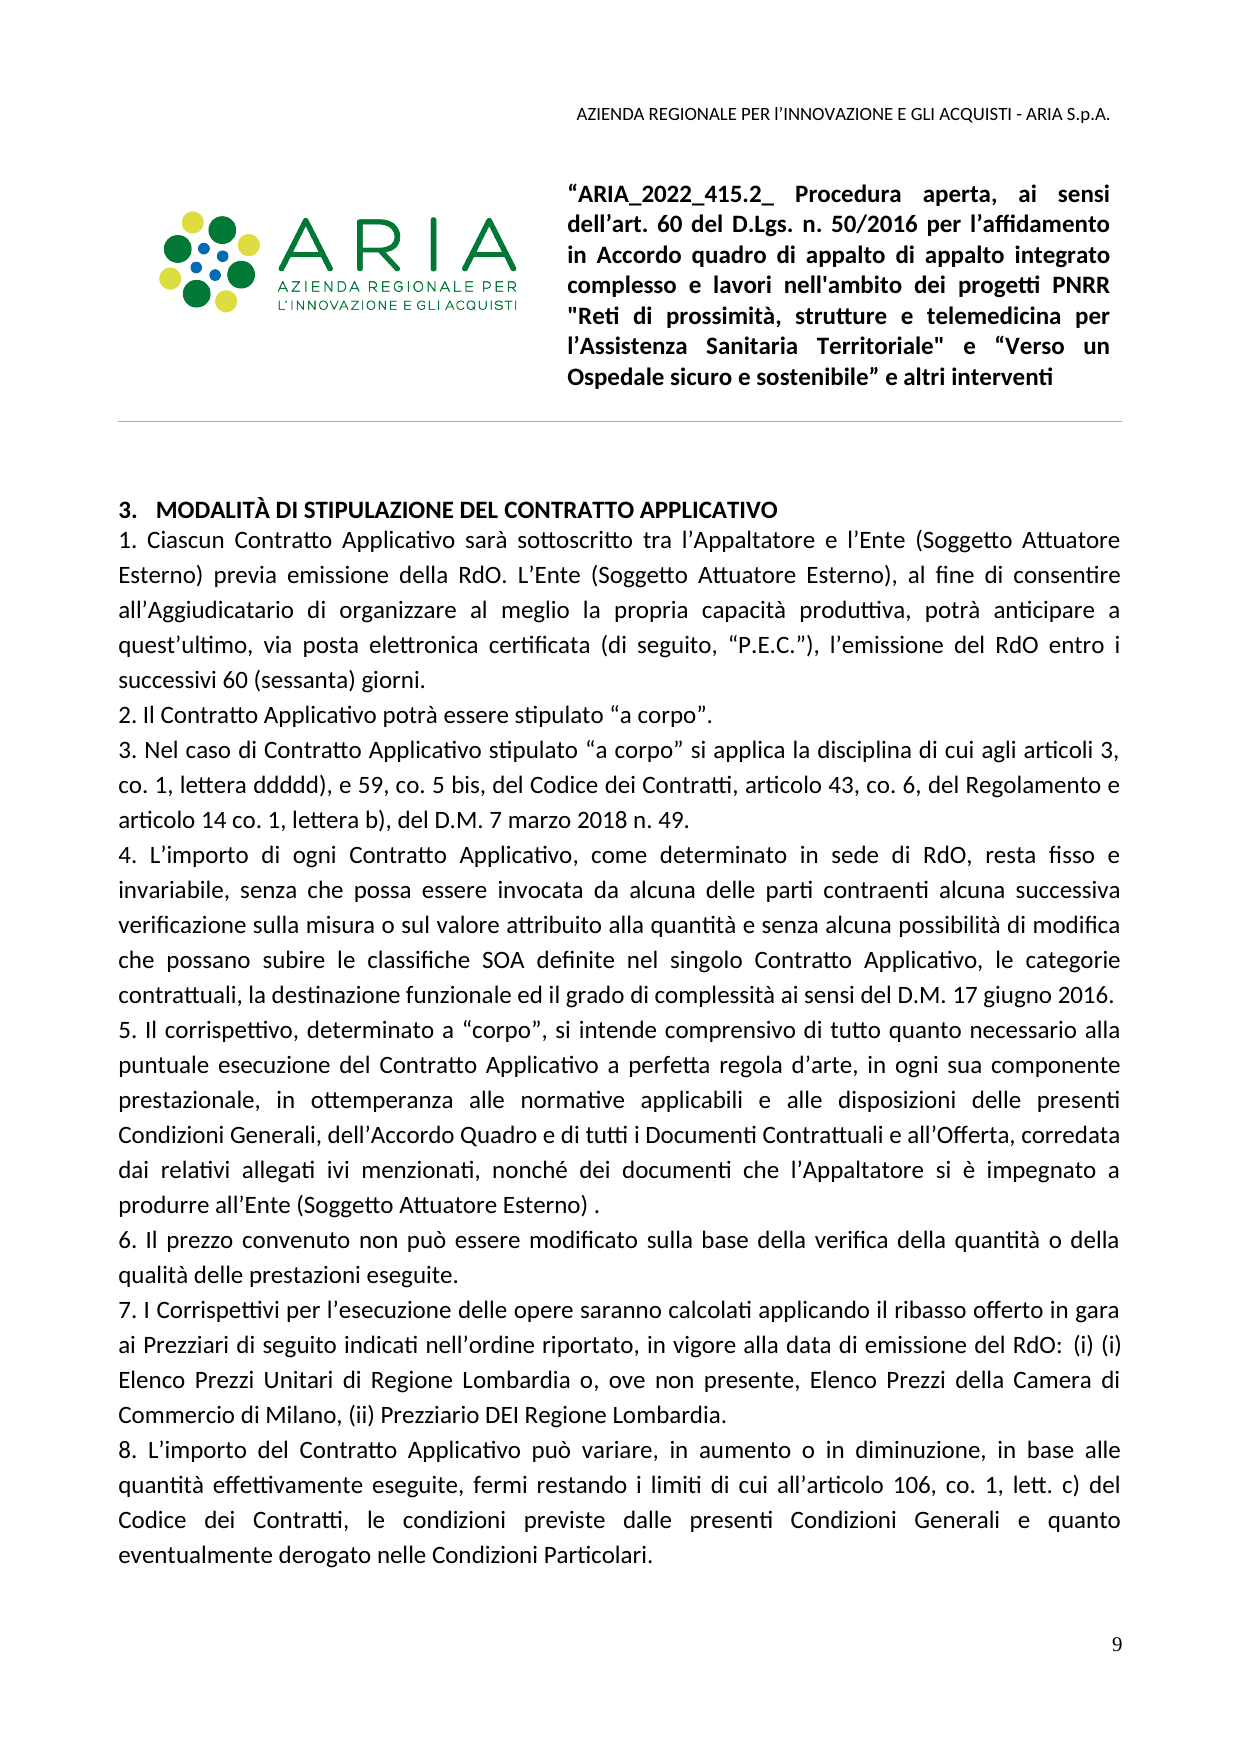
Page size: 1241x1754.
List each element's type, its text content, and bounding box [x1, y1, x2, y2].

picture [129, 181, 547, 342]
text 3. Nel caso di Contratto Applicativo stipulato “a corpo” si applica la disciplina di cui agli articoli 3, co. 1, lettera ddddd), e 59, co. 5 bis, del Codice dei Contratti, articolo 43, co. 6, del Regolamento e articolo 14 co. 1, lettera b), del D.M. 7 marzo 2018 n. 49. [118, 734, 1122, 835]
text 2. Il Contratto Applicativo potrà essere stipulato “a corpo”. [118, 699, 1122, 730]
text 6. Il prezzo convenuto non può essere modificato sulla base della verifica della quantità o della qualità delle prestazioni eseguite. [118, 1224, 1122, 1290]
text 7. I Corrispettivi per l’esecuzione delle opere saranno calcolati applicando il ribasso offerto in gara ai Prezziari di seguito indicati nell’ordine riportato, in vigore alla data di emissione del RdO: (i) (i) Elenco Prezzi Unitari di Regione Lombardia o, ove non presente, Elenco Prezzi della Camera di Commercio di Milano, (ii) Prezziario DEI Regione Lombardia. [118, 1294, 1122, 1430]
text 1. Ciascun Contratto Applicativo sarà sottoscritto tra l’Appaltatore e l’Ente (Soggetto Attuatore Esterno) previa emissione della RdO. L’Ente (Soggetto Attuatore Esterno), al fine di consentire all’Aggiudicatario di organizzare al meglio la propria capacità produttiva, potrà anticipare a quest’ultimo, via posta elettronica certificata (di seguito, “P.E.C.”), l’emissione del RdO entro i successivi 60 (sessanta) giorni. [118, 524, 1122, 695]
subtitle MODALITÀ DI STIPULAZIONE DEL CONTRATTO APPLICATIVO [118, 494, 1122, 524]
text 4. L’importo di ogni Contratto Applicativo, come determinato in sede di RdO, resta fisso e invariabile, senza che possa essere invocata da alcuna delle parti contraenti alcuna successiva verificazione sulla misura o sul valore attribuito alla quantità e senza alcuna possibilità di modifica che possano subire le classifiche SOA definite nel singolo Contratto Applicativo, le categorie contrattuali, la destinazione funzionale ed il grado di complessità ai sensi del D.M. 17 giugno 2016. [118, 839, 1122, 1010]
text 5. Il corrispettivo, determinato a “corpo”, si intende comprensivo di tutto quanto necessario alla puntuale esecuzione del Contratto Applicativo a perfetta regola d’arte, in ogni sua componente prestazionale, in ottemperanza alle normative applicabili e alle disposizioni delle presenti Condizioni Generali, dell’Accordo Quadro e di tutti i Documenti Contrattuali e all’Offerta, corredata dai relativi allegati ivi menzionati, nonché dei documenti che l’Appaltatore si è impegnato a produrre all’Ente (Soggetto Attuatore Esterno) . [118, 1014, 1122, 1220]
text 8. L’importo del Contratto Applicativo può variare, in aumento o in diminuzione, in base alle quantità effettivamente eseguite, fermi restando i limiti di cui all’articolo 106, co. 1, lett. c) del Codice dei Contratti, le condizioni previste dalle presenti Condizioni Generali e quanto eventualmente derogato nelle Condizioni Particolari. [118, 1434, 1122, 1570]
